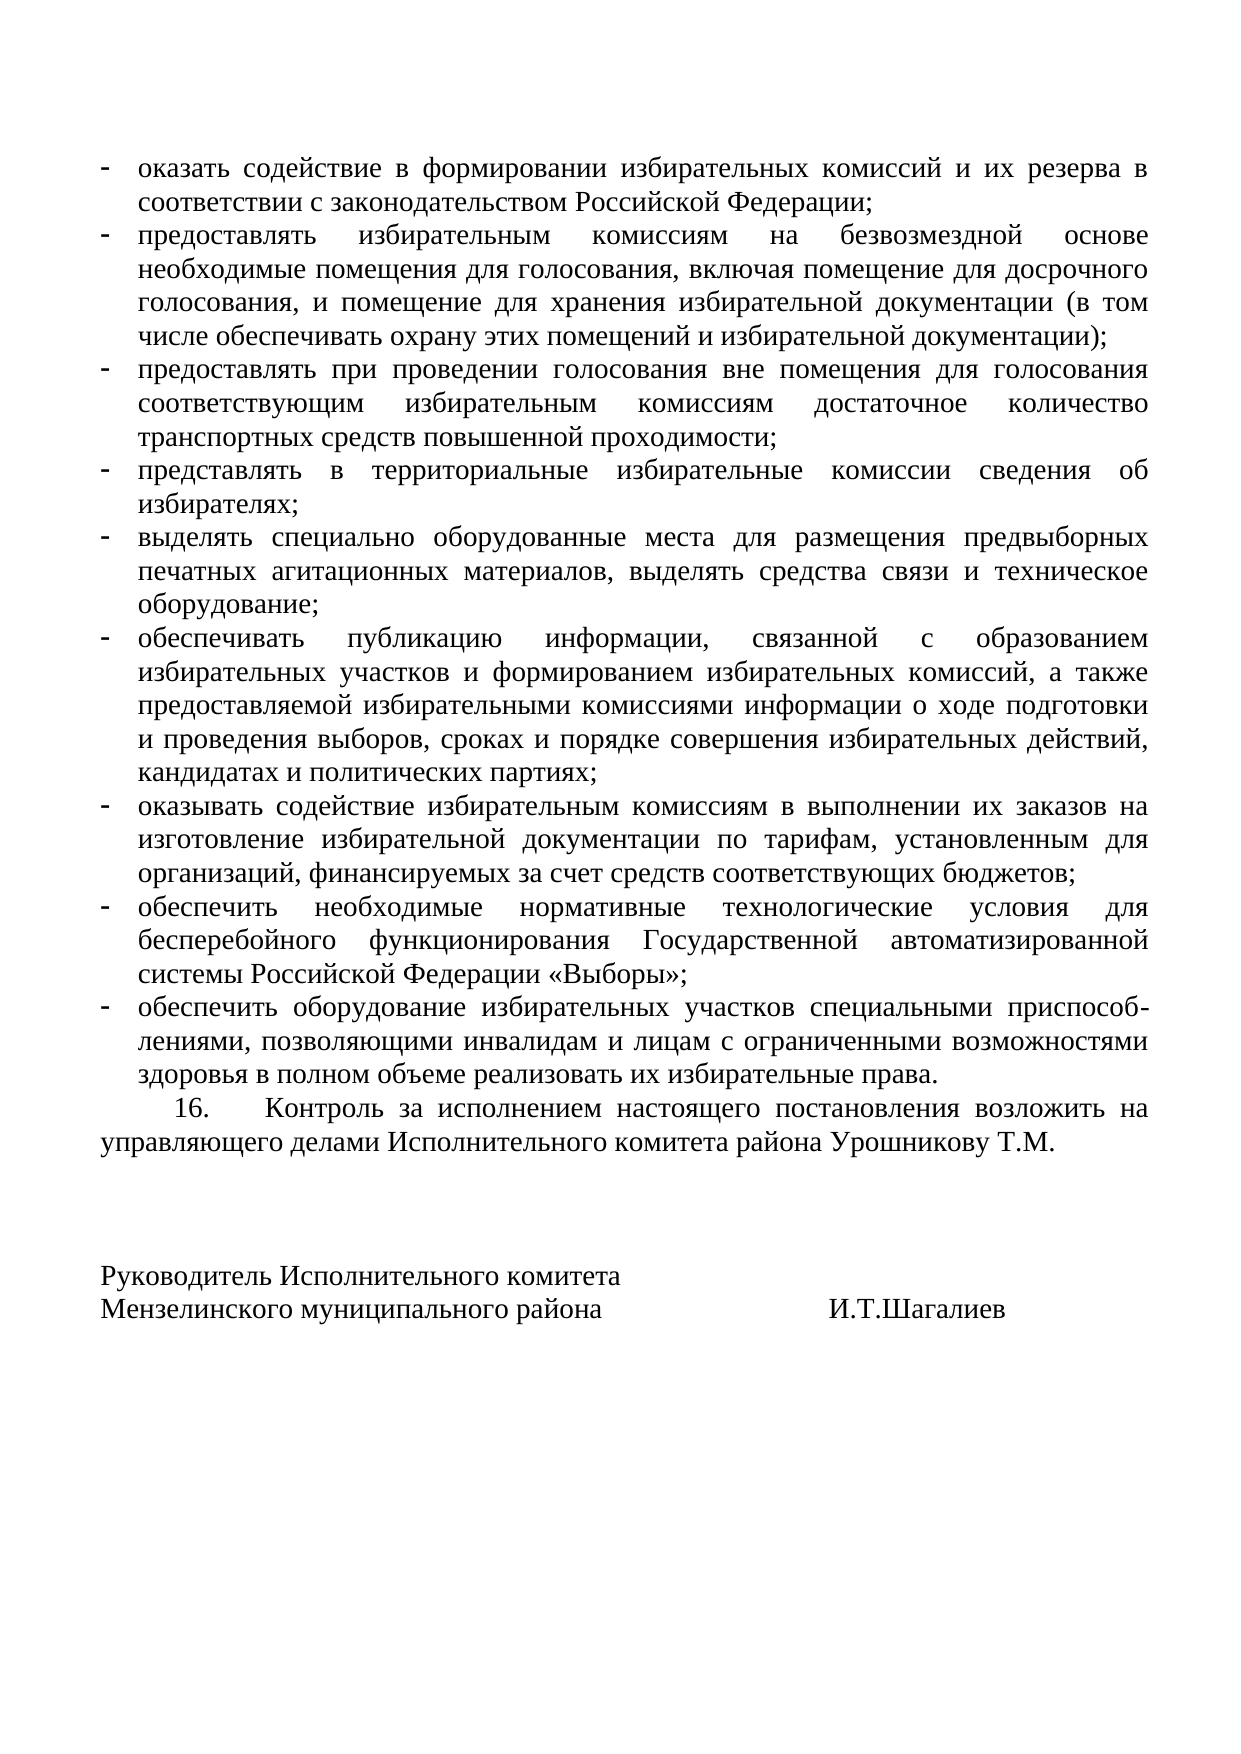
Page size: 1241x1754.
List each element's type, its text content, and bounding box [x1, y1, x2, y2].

list предоставлять избирательным комиссиям на безвозмездной основе необходимые помещения для голосования, включая помещение для досрочного голосования, и помещение для хранения избирательной документации (в том числе обеспечивать охрану этих помещений и избирательной документации); [100, 217, 1149, 351]
list оказывать содействие избирательным комиссиям в выполнении их заказов на изготовление избирательной документации по тарифам, установленным для организаций, финансируемых за счет средств соответствующих бюджетов; [100, 788, 1149, 889]
list обеспечивать публикацию информации, связанной с образованием избирательных участков и формированием избирательных комиссий, а также предоставляемой избирательными комиссиями информации о ходе подготовки и проведения выборов, сроках и порядке совершения избирательных действий, кандидатах и политических партиях; [100, 620, 1149, 788]
text Мензелинского муниципального района И.Т.Шагалиев [100, 1291, 1149, 1325]
list обеспечить необходимые нормативные технологические условия для бесперебойного функционирования Государственной автоматизированной системы Российской Федерации «Выборы»; [100, 889, 1149, 989]
list выделять специально оборудованные места для размещения предвыборных печатных агитационных материалов, выделять средства связи и техническое оборудование; [100, 519, 1149, 620]
list Контроль за исполнением настоящего постановления возложить на управляющего делами Исполнительного комитета района Урошникову Т.М. [100, 1090, 1149, 1157]
list оказать содействие в формировании избирательных комиссий и их резерва в соответствии с законодательством Российской Федерации; [100, 150, 1149, 217]
list обеспечить оборудование избирательных участков специальными приспособлениями, позволяющими инвалидам и лицам с ограниченными возможностями здоровья в полном объеме реализовать их избирательные права. [100, 989, 1149, 1090]
list предоставлять при проведении голосования вне помещения для голосования соответствующим избирательным комиссиям достаточное количество транспортных средств повышенной проходимости; [100, 351, 1149, 452]
text Руководитель Исполнительного комитета [100, 1258, 1149, 1291]
list представлять в территориальные избирательные комиссии сведения об избирателях; [100, 452, 1149, 519]
